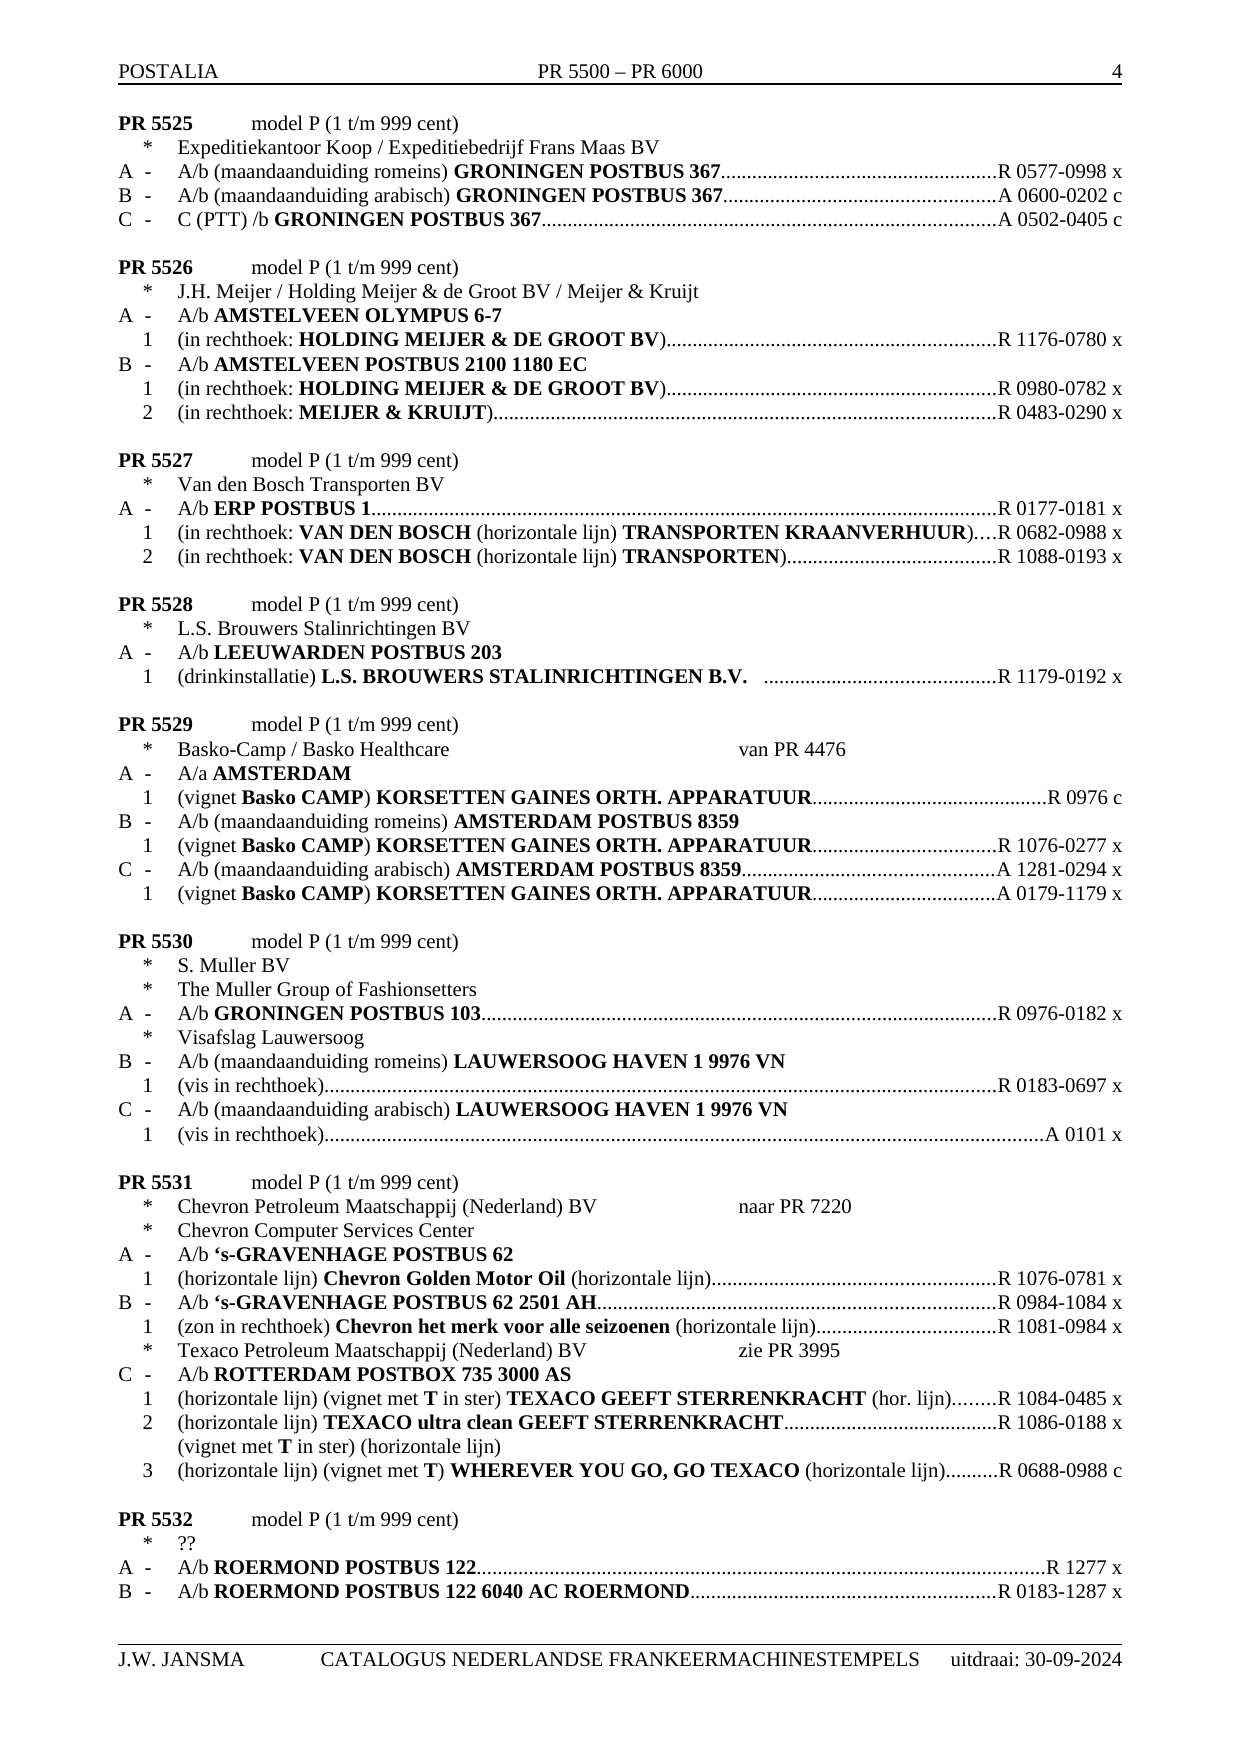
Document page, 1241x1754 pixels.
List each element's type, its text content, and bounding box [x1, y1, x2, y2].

text PR 5529 model P (1 t/m 999 cent) [118, 712, 1122, 736]
text * Expeditiekantoor Koop / Expeditiebedrijf Frans Maas BV [118, 135, 1122, 159]
text 1 (vis in rechthoek) R 0183-0697 x [118, 1073, 1122, 1097]
text 1 (vignet Basko CAMP) KORSETTEN GAINES ORTH. APPARATUUR R 1076-0277 x [118, 833, 1122, 857]
text 2 (in rechthoek: VAN DEN BOSCH (horizontale lijn) TRANSPORTEN) R 1088-0193 x [118, 544, 1122, 568]
text * Texaco Petroleum Maatschappij (Nederland) BV zie PR 3995 [118, 1338, 1122, 1362]
text A - A/b AMSTELVEEN OLYMPUS 6-7 [118, 303, 1122, 327]
text 1 (horizontale lijn) Chevron Golden Motor Oil (horizontale lijn) R 1076-0781 x [118, 1266, 1122, 1290]
text * J.H. Meijer / Holding Meijer & de Groot BV / Meijer & Kruijt [118, 279, 1122, 303]
text PR 5531 model P (1 t/m 999 cent) [118, 1169, 1122, 1194]
text (vignet met T in ster) (horizontale lijn) [118, 1434, 1122, 1458]
text B - A/b ROERMOND POSTBUS 122 6040 AC ROERMOND R 0183-1287 x [118, 1579, 1122, 1603]
text B - A/b AMSTELVEEN POSTBUS 2100 1180 EC [118, 351, 1122, 376]
text * Chevron Computer Services Center [118, 1218, 1122, 1242]
text PR 5525 model P (1 t/m 999 cent) [118, 111, 1122, 135]
text 3 (horizontale lijn) (vignet met T) WHEREVER YOU GO, GO TEXACO (horizontale lijn) R 0688-0988 c [118, 1458, 1122, 1482]
text A - A/b GRONINGEN POSTBUS 103 R 0976-0182 x [118, 1001, 1122, 1025]
text C - A/b ROTTERDAM POSTBOX 735 3000 AS [118, 1362, 1122, 1386]
text 2 (horizontale lijn) TEXACO ultra clean GEEFT STERRENKRACHT R 1086-0188 x [118, 1410, 1122, 1434]
text A - A/b ERP POSTBUS 1 R 0177-0181 x [118, 496, 1122, 520]
text C - C (PTT) /b GRONINGEN POSTBUS 367 A 0502-0405 c [118, 207, 1122, 231]
text * The Muller Group of Fashionsetters [118, 977, 1122, 1001]
text A - A/b ‘s-GRAVENHAGE POSTBUS 62 [118, 1242, 1122, 1266]
text 1 (vignet Basko CAMP) KORSETTEN GAINES ORTH. APPARATUUR R 0976 c [118, 784, 1122, 809]
text * Van den Bosch Transporten BV [118, 472, 1122, 496]
text * ?? [118, 1531, 1122, 1554]
text A - A/b ROERMOND POSTBUS 122 R 1277 x [118, 1554, 1122, 1579]
text * S. Muller BV [118, 953, 1122, 977]
text PR 5530 model P (1 t/m 999 cent) [118, 929, 1122, 953]
text 1 (vignet Basko CAMP) KORSETTEN GAINES ORTH. APPARATUUR A 0179-1179 x [118, 881, 1122, 905]
text PR 5527 model P (1 t/m 999 cent) [118, 448, 1122, 472]
text B - A/b (maandaanduiding romeins) LAUWERSOOG HAVEN 1 9976 VN [118, 1049, 1122, 1073]
text PR 5526 model P (1 t/m 999 cent) [118, 255, 1122, 279]
text 2 (in rechthoek: MEIJER & KRUIJT) R 0483-0290 x [118, 399, 1122, 424]
text 1 (vis in rechthoek) A 0101 x [118, 1121, 1122, 1146]
text A - A/b (maandaanduiding romeins) GRONINGEN POSTBUS 367 R 0577-0998 x [118, 159, 1122, 183]
text 1 (zon in rechthoek) Chevron het merk voor alle seizoenen (horizontale lijn) R 1081-0984 x [118, 1314, 1122, 1338]
text 1 (horizontale lijn) (vignet met T in ster) TEXACO GEEFT STERRENKRACHT (hor. lijn) R 1084-0485 x [118, 1386, 1122, 1410]
text * Basko-Camp / Basko Healthcare van PR 4476 [118, 736, 1122, 761]
text B - A/b (maandaanduiding arabisch) GRONINGEN POSTBUS 367 A 0600-0202 c [118, 183, 1122, 207]
text B - A/b ‘s-GRAVENHAGE POSTBUS 62 2501 AH R 0984-1084 x [118, 1290, 1122, 1314]
text 1 (drinkinstallatie) L.S. BROUWERS STALINRICHTINGEN B.V. R 1179-0192 x [118, 664, 1122, 688]
text C - A/b (maandaanduiding arabisch) LAUWERSOOG HAVEN 1 9976 VN [118, 1097, 1122, 1121]
text A - A/b LEEUWARDEN POSTBUS 203 [118, 640, 1122, 664]
text 1 (in rechthoek: VAN DEN BOSCH (horizontale lijn) TRANSPORTEN KRAANVERHUUR) R 0682-0988 x [118, 520, 1122, 544]
text B - A/b (maandaanduiding romeins) AMSTERDAM POSTBUS 8359 [118, 809, 1122, 833]
text * Visafslag Lauwersoog [118, 1025, 1122, 1049]
text 1 (in rechthoek: HOLDING MEIJER & DE GROOT BV) R 1176-0780 x [118, 327, 1122, 351]
text PR 5528 model P (1 t/m 999 cent) [118, 592, 1122, 616]
text PR 5532 model P (1 t/m 999 cent) [118, 1506, 1122, 1531]
text * Chevron Petroleum Maatschappij (Nederland) BV naar PR 7220 [118, 1194, 1122, 1218]
text C - A/b (maandaanduiding arabisch) AMSTERDAM POSTBUS 8359 A 1281-0294 x [118, 857, 1122, 881]
text A - A/a AMSTERDAM [118, 761, 1122, 784]
text * L.S. Brouwers Stalinrichtingen BV [118, 616, 1122, 640]
text 1 (in rechthoek: HOLDING MEIJER & DE GROOT BV) R 0980-0782 x [118, 376, 1122, 399]
